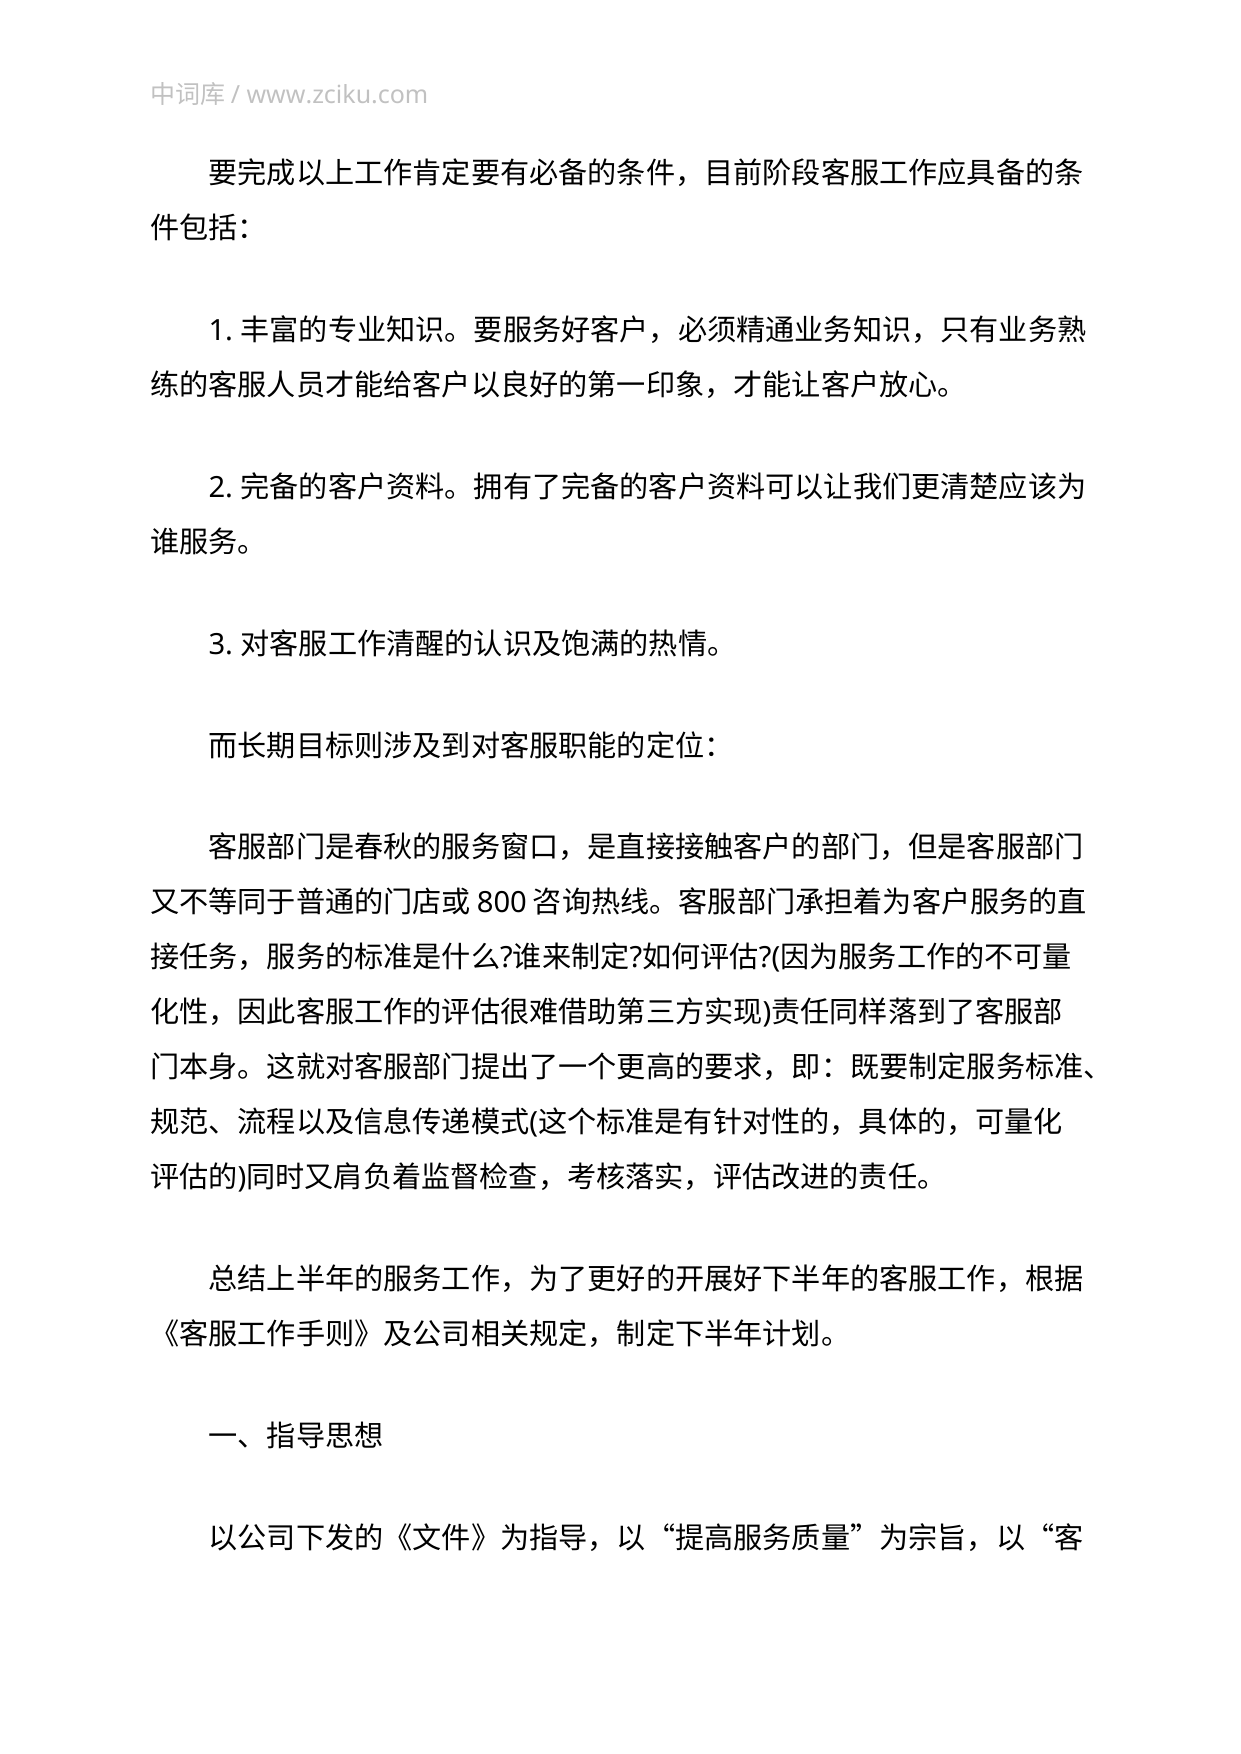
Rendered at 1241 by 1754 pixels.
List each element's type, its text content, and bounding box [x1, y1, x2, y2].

text 总结上半年的服务工作，为了更好的开展好下半年的客服工作，根据《客服工作手则》及公司相关规定，制定下半年计划。 [150, 1256, 1090, 1353]
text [150, 1514, 1090, 1556]
text 2. 完备的客户资料。拥有了完备的客户资料可以让我们更清楚应该为谁服务。 [150, 463, 1090, 561]
text 1. 丰富的专业知识。要服务好客户，必须精通业务知识，只有业务熟练的客服人员才能给客户以良好的第一印象，才能让客户放心。 [150, 307, 1090, 404]
text 3. 对客服工作清醒的认识及饱满的热情。 [150, 620, 1090, 663]
text 客服部门是春秋的服务窗口，是直接接触客户的部门，但是客服部门又不等同于普通的门店或800咨询热线。客服部门承担着为客户服务的直接任务，服务的标准是什么?谁来制定?如何评估?(因为服务工作的不可量化性，因此客服工作的评估很难借助第三方实现)责任同样落到了客服部门本身。这就对客服部门提出了一个更高的要求，即：既要制定服务标准、规范、流程以及信息传递模式(这个标准是有针对性的，具体的，可量化评估的)同时又肩负着监督检查，考核落实，评估改进的责任。 [150, 824, 1090, 1196]
text 一、指导思想 [150, 1412, 1090, 1455]
text 要完成以上工作肯定要有必备的条件，目前阶段客服工作应具备的条件包括： [150, 150, 1090, 247]
text 而长期目标则涉及到对客服职能的定位： [150, 722, 1090, 764]
